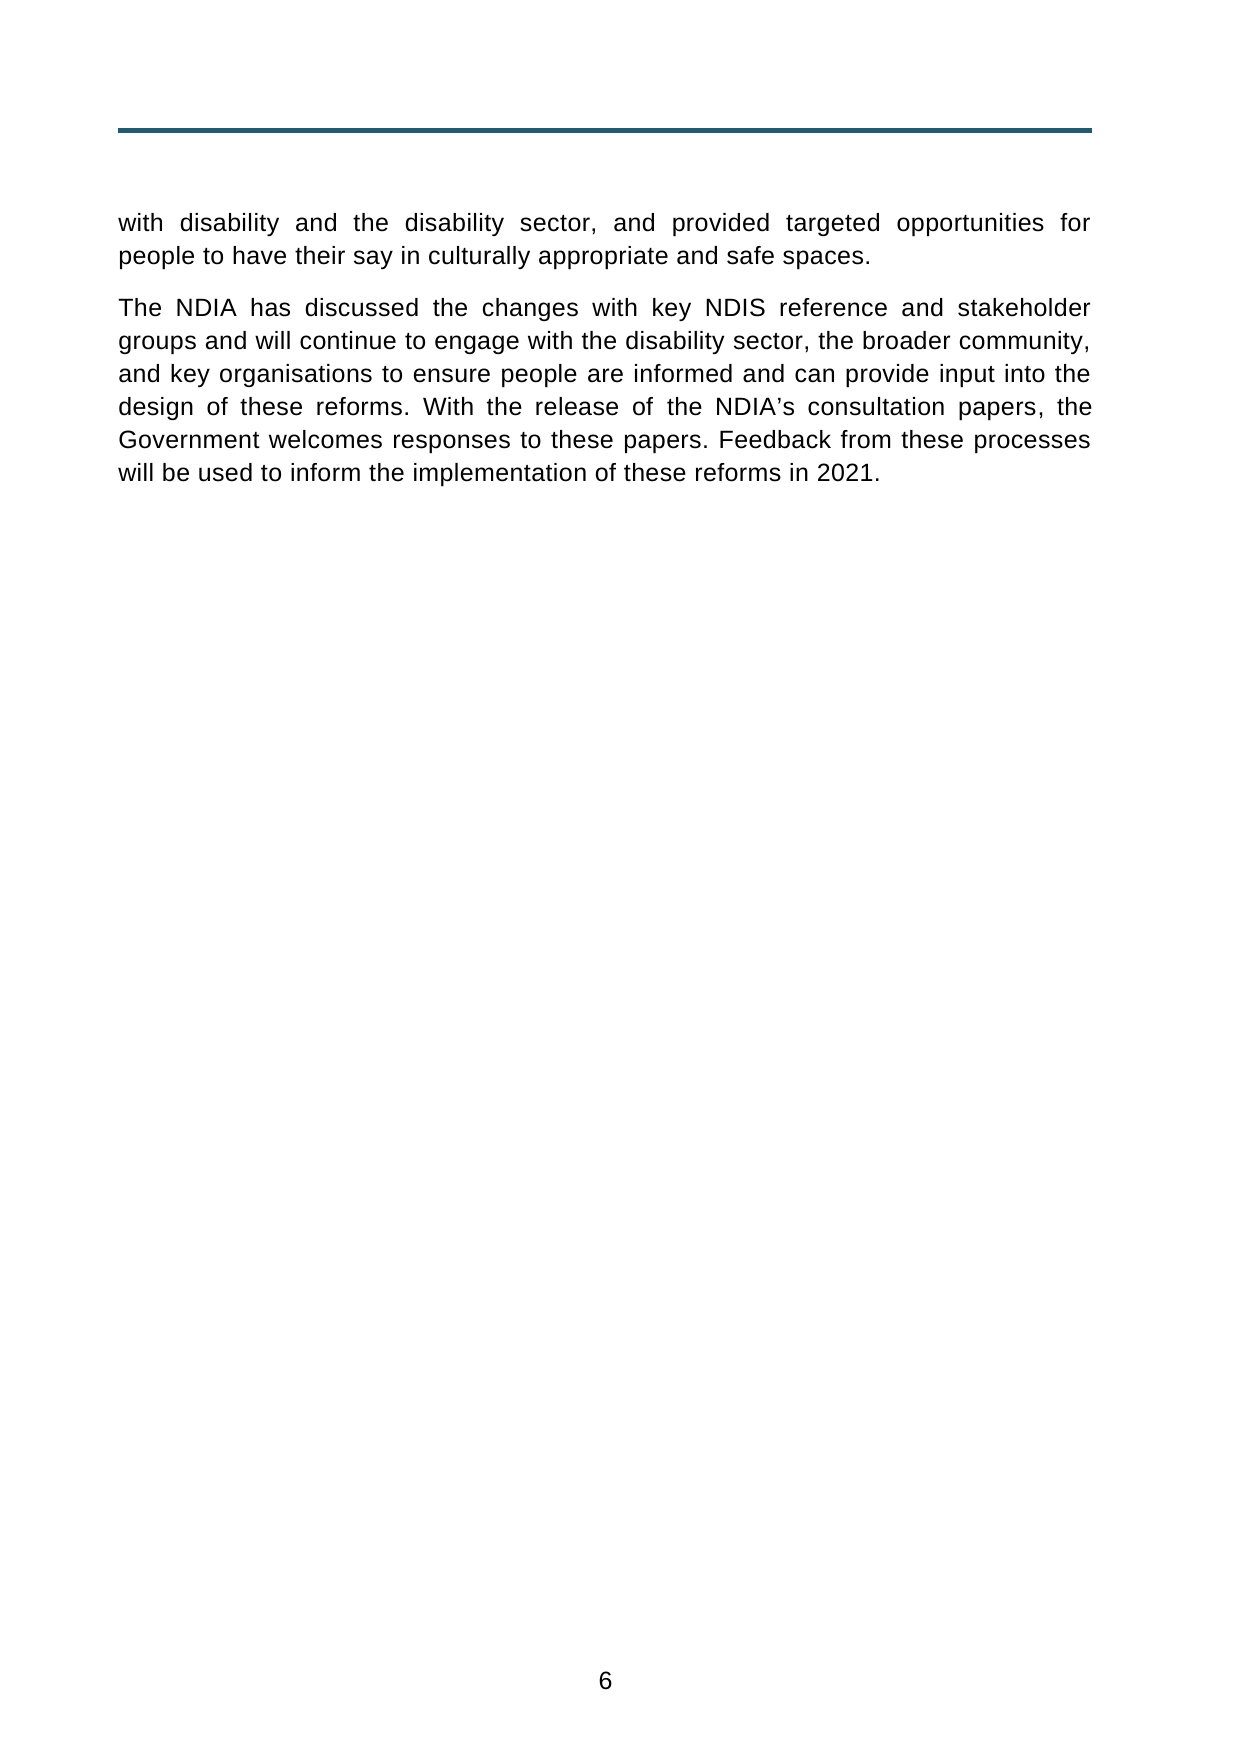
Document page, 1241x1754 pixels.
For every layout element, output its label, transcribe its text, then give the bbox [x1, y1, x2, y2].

text The NDIA has discussed the changes with key NDIS reference and stakeholder groups and will continue to engage with the disability sector, the broader community, and key organisations to ensure people are informed and can provide input into the design of these reforms. With the release of the NDIA’s consultation papers, the Government welcomes responses to these papers. Feedback from these processes will be used to inform the implementation of these reforms in 2021. [118, 293, 1092, 487]
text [118, 208, 1092, 270]
